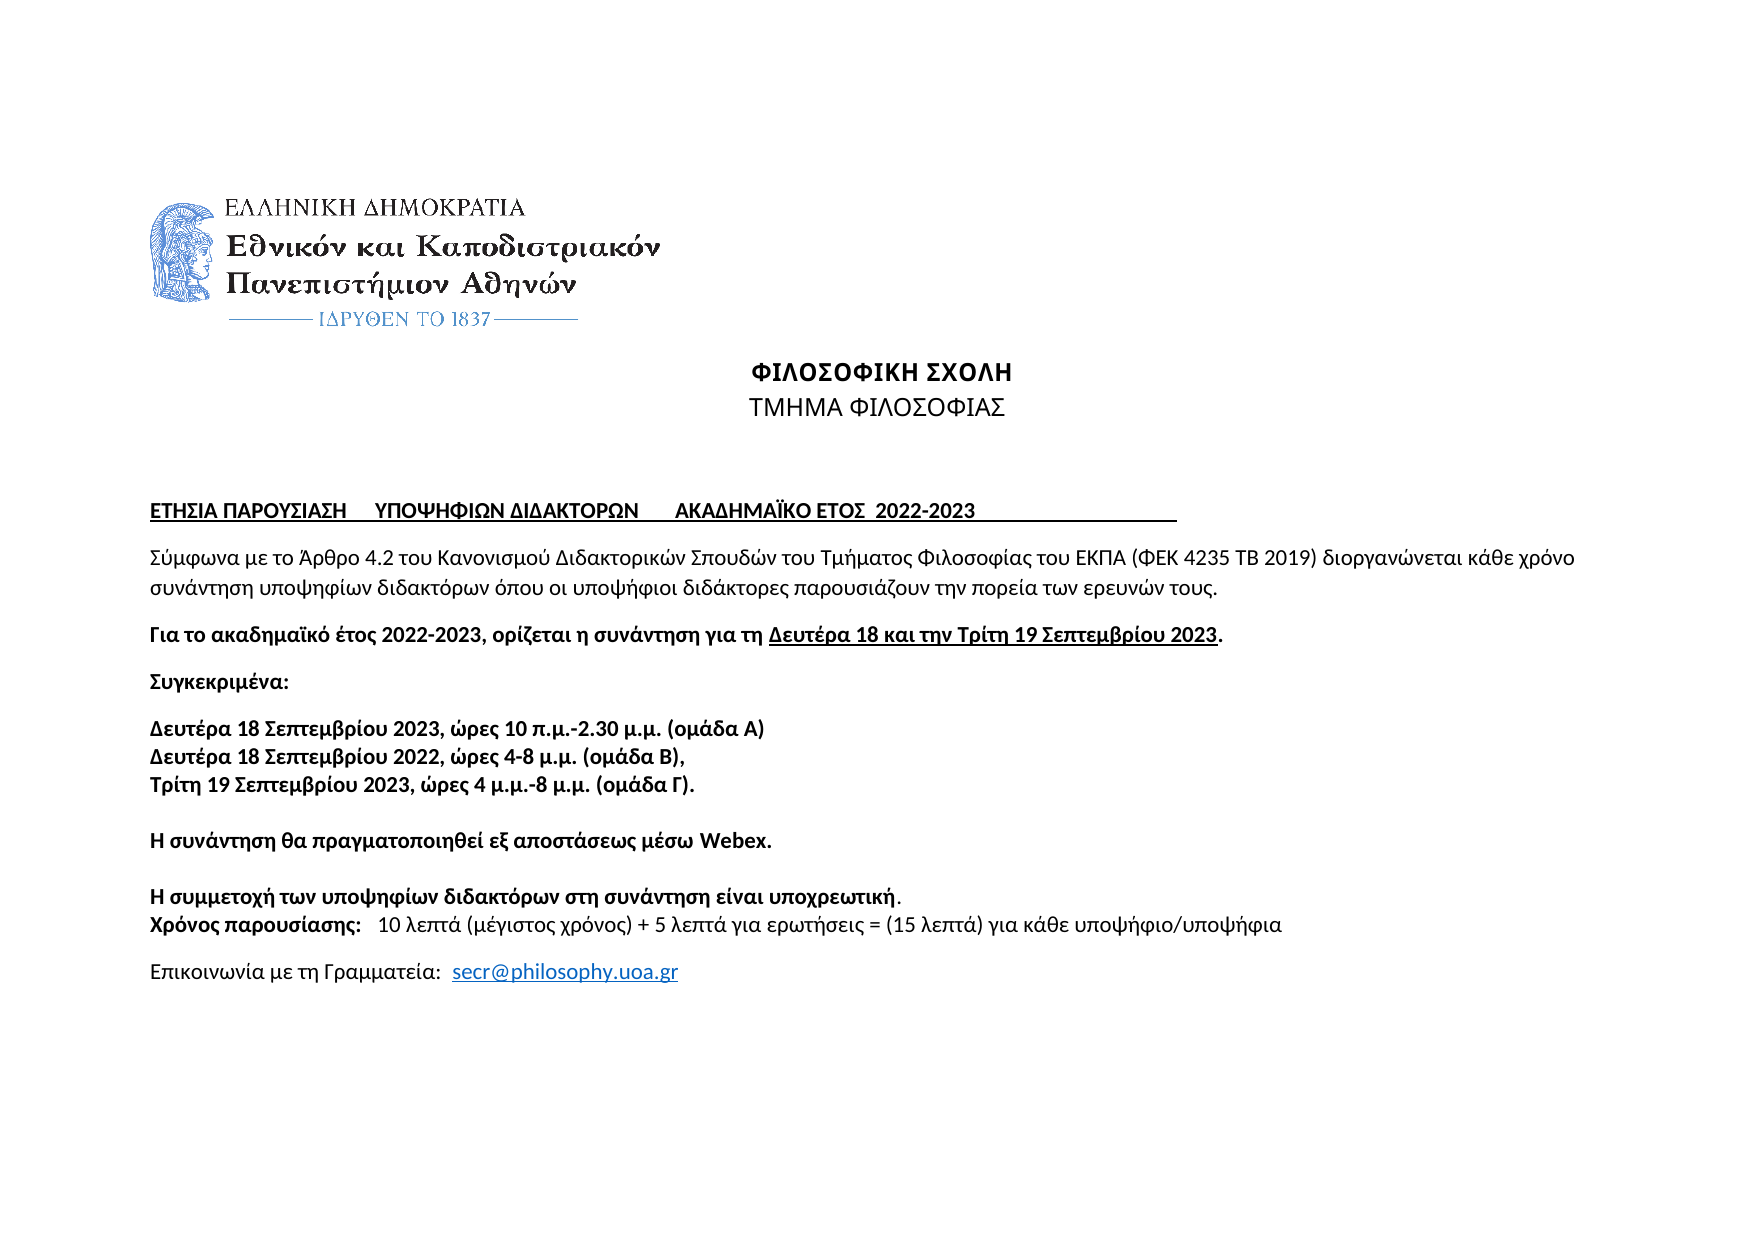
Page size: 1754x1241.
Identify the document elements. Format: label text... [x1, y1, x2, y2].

subtitle ΦΙΛΟΣΟΦΙΚΗ ΣΧΟΛΗ [150, 355, 1613, 389]
text Χρόνος παρουσίασης: 10 λεπτά (μέγιστος χρόνος) + 5 λεπτά για ερωτήσεις = (15 λεπτά) για κάθε υποψήφιο/υποψήφια [150, 910, 1604, 938]
text Δευτέρα 18 Σεπτεμβρίου 2022, ώρες 4-8 μ.μ. (ομάδα Β), [150, 742, 1604, 770]
text Για το ακαδημαϊκό έτος 2022-2023, ορίζεται η συνάντηση για τη Δευτέρα 18 και την Τρίτη 19 Σεπτεμβρίου 2023. [150, 620, 1604, 648]
text Η συμμετοχή των υποψηφίων διδακτόρων στη συνάντηση είναι υποχρεωτική. [150, 882, 1604, 910]
text Σύμφωνα με το Άρθρο 4.2 του Κανονισμού Διδακτορικών Σπουδών του Τμήματος Φιλοσοφίας του ΕΚΠΑ (ΦΕΚ 4235 ΤΒ 2019) διοργανώνεται κάθε χρόνο συνάντηση υποψηφίων διδακτόρων όπου οι υποψήφιοι διδάκτορες παρουσιάζουν την πορεία των ερευνών τους. [150, 543, 1604, 601]
text TMHMA ΦΙΛΟΣΟΦΙΑΣ [150, 389, 1604, 423]
text ΕΤΗΣΙΑ ΠΑΡΟΥΣΙΑΣΗ ΥΠΟΨΗΦΙΩΝ ΔΙΔΑΚΤΟΡΩΝ ΑΚΑΔΗΜΑΪΚΟ ΕΤΟΣ 2022-2023 [150, 496, 1604, 524]
text Τρίτη 19 Σεπτεμβρίου 2023, ώρες 4 μ.μ.-8 μ.μ. (ομάδα Γ). [150, 770, 1604, 798]
text Η συνάντηση θα πραγματοποιηθεί εξ αποστάσεως μέσω Webex. [150, 826, 1604, 854]
text Συγκεκριμένα: [150, 667, 1604, 695]
text Επικοινωνία με τη Γραμματεία: secr@philosophy.uoa.gr [150, 957, 1604, 985]
text Δευτέρα 18 Σεπτεμβρίου 2023, ώρες 10 π.μ.-2.30 μ.μ. (ομάδα Α) [150, 714, 1604, 742]
picture [150, 187, 687, 337]
